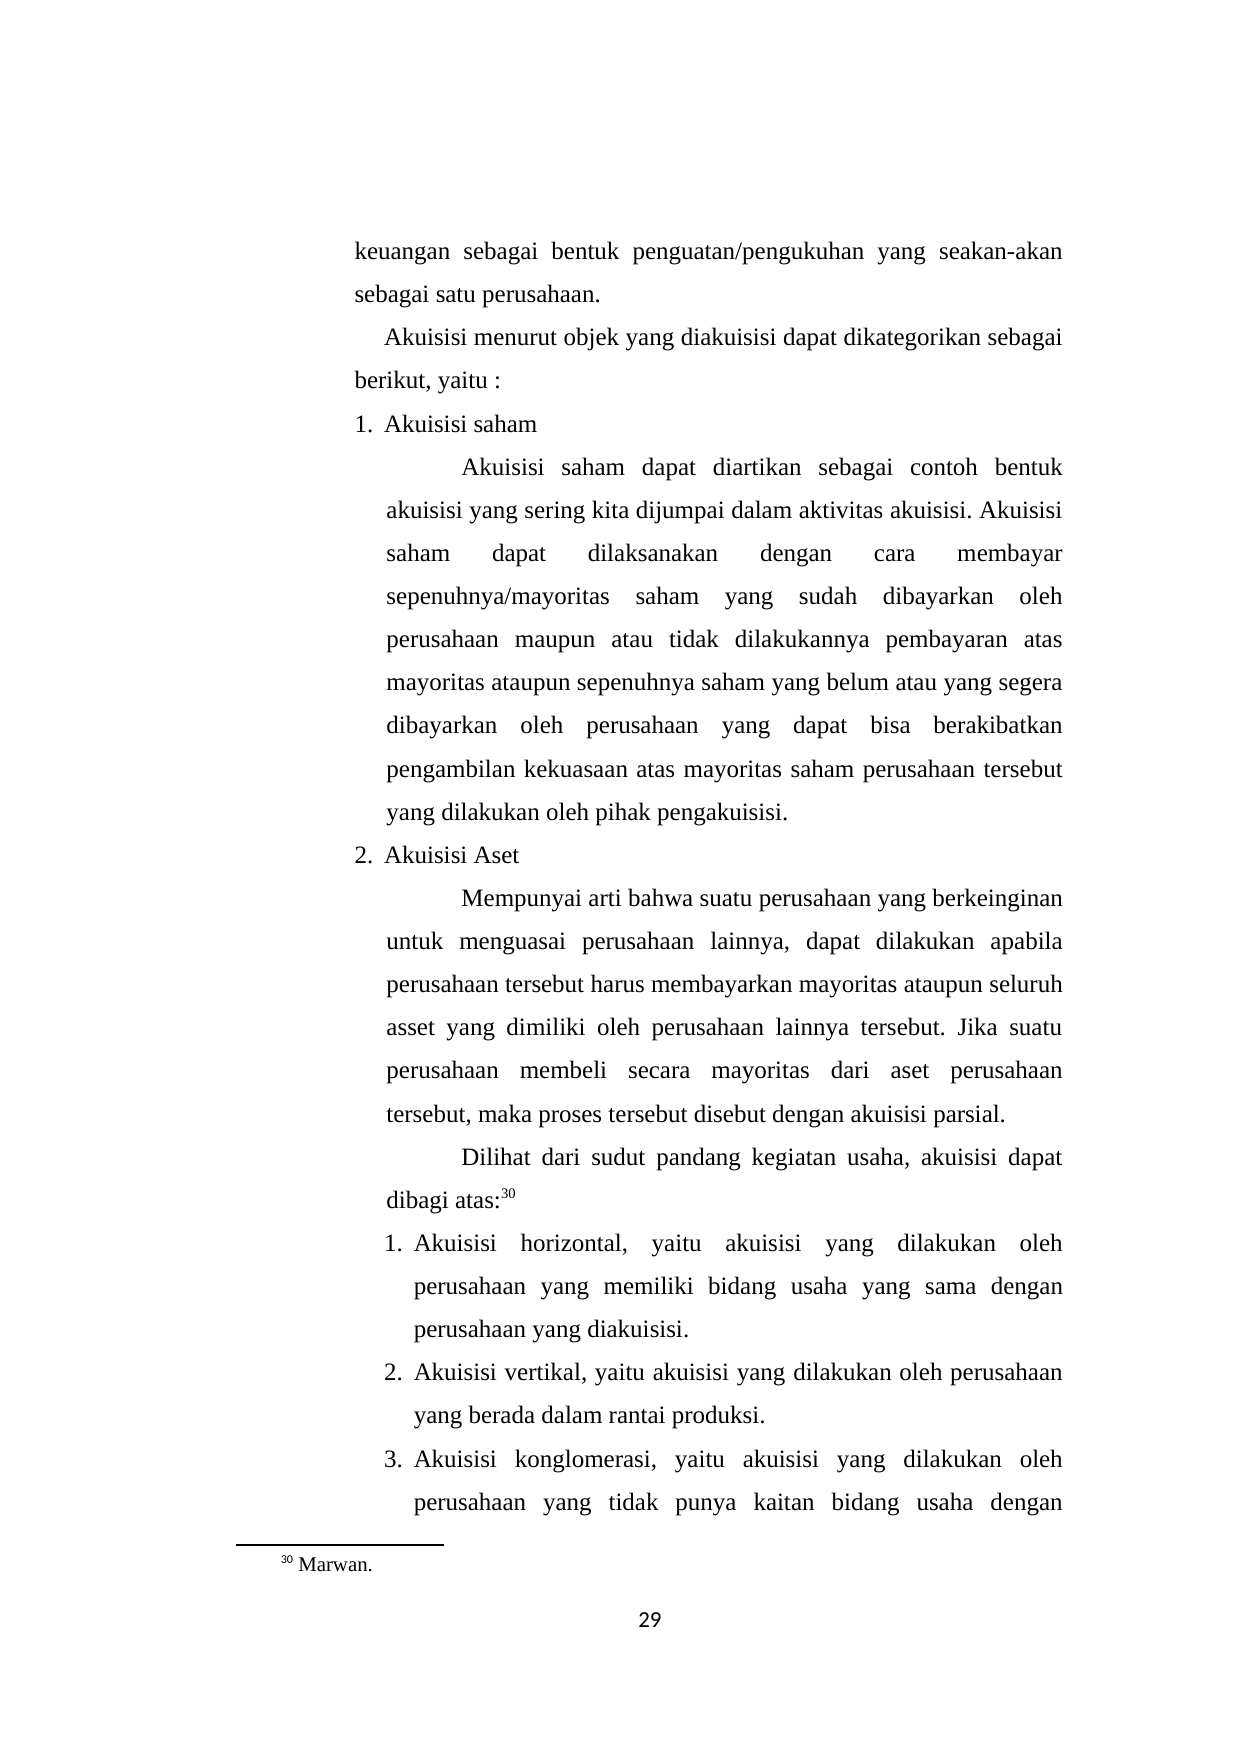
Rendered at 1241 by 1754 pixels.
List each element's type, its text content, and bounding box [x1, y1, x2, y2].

list Akuisisi vertikal, yaitu akuisisi yang dilakukan oleh perusahaan yang berada dalam rantai produksi. [384, 1357, 1063, 1429]
list Akuisisi menurut objek yang diakuisisi dapat dikategorikan sebagai berikut, yaitu : [354, 322, 1063, 394]
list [384, 1444, 1063, 1516]
list Akuisisi saham [354, 409, 1063, 437]
list Akuisisi horizontal, yaitu akuisisi yang dilakukan oleh perusahaan yang memiliki bidang usaha yang sama dengan perusahaan yang diakuisisi. [384, 1228, 1063, 1343]
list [354, 236, 1063, 308]
list Dilihat dari sudut pandang kegiatan usaha, akuisisi dapat dibagi atas: [386, 1142, 1063, 1214]
list Akuisisi Aset [354, 840, 1063, 869]
list Mempunyai arti bahwa suatu perusahaan yang berkeinginan untuk menguasai perusahaan lainnya, dapat dilakukan apabila perusahaan tersebut harus membayarkan mayoritas ataupun seluruh asset yang dimiliki oleh perusahaan lainnya tersebut. Jika suatu perusahaan membeli secara mayoritas dari aset perusahaan tersebut, maka proses tersebut disebut dengan akuisisi parsial. [386, 883, 1063, 1127]
list Akuisisi saham dapat diartikan sebagai contoh bentuk akuisisi yang sering kita dijumpai dalam aktivitas akuisisi. Akuisisi saham dapat dilaksanakan dengan cara membayar sepenuhnya/mayoritas saham yang sudah dibayarkan oleh perusahaan maupun atau tidak dilakukannya pembayaran atas mayoritas ataupun sepenuhnya saham yang belum atau yang segera dibayarkan oleh perusahaan yang dapat bisa berakibatkan pengambilan kekuasaan atas mayoritas saham perusahaan tersebut yang dilakukan oleh pihak pengakuisisi. [386, 452, 1063, 826]
